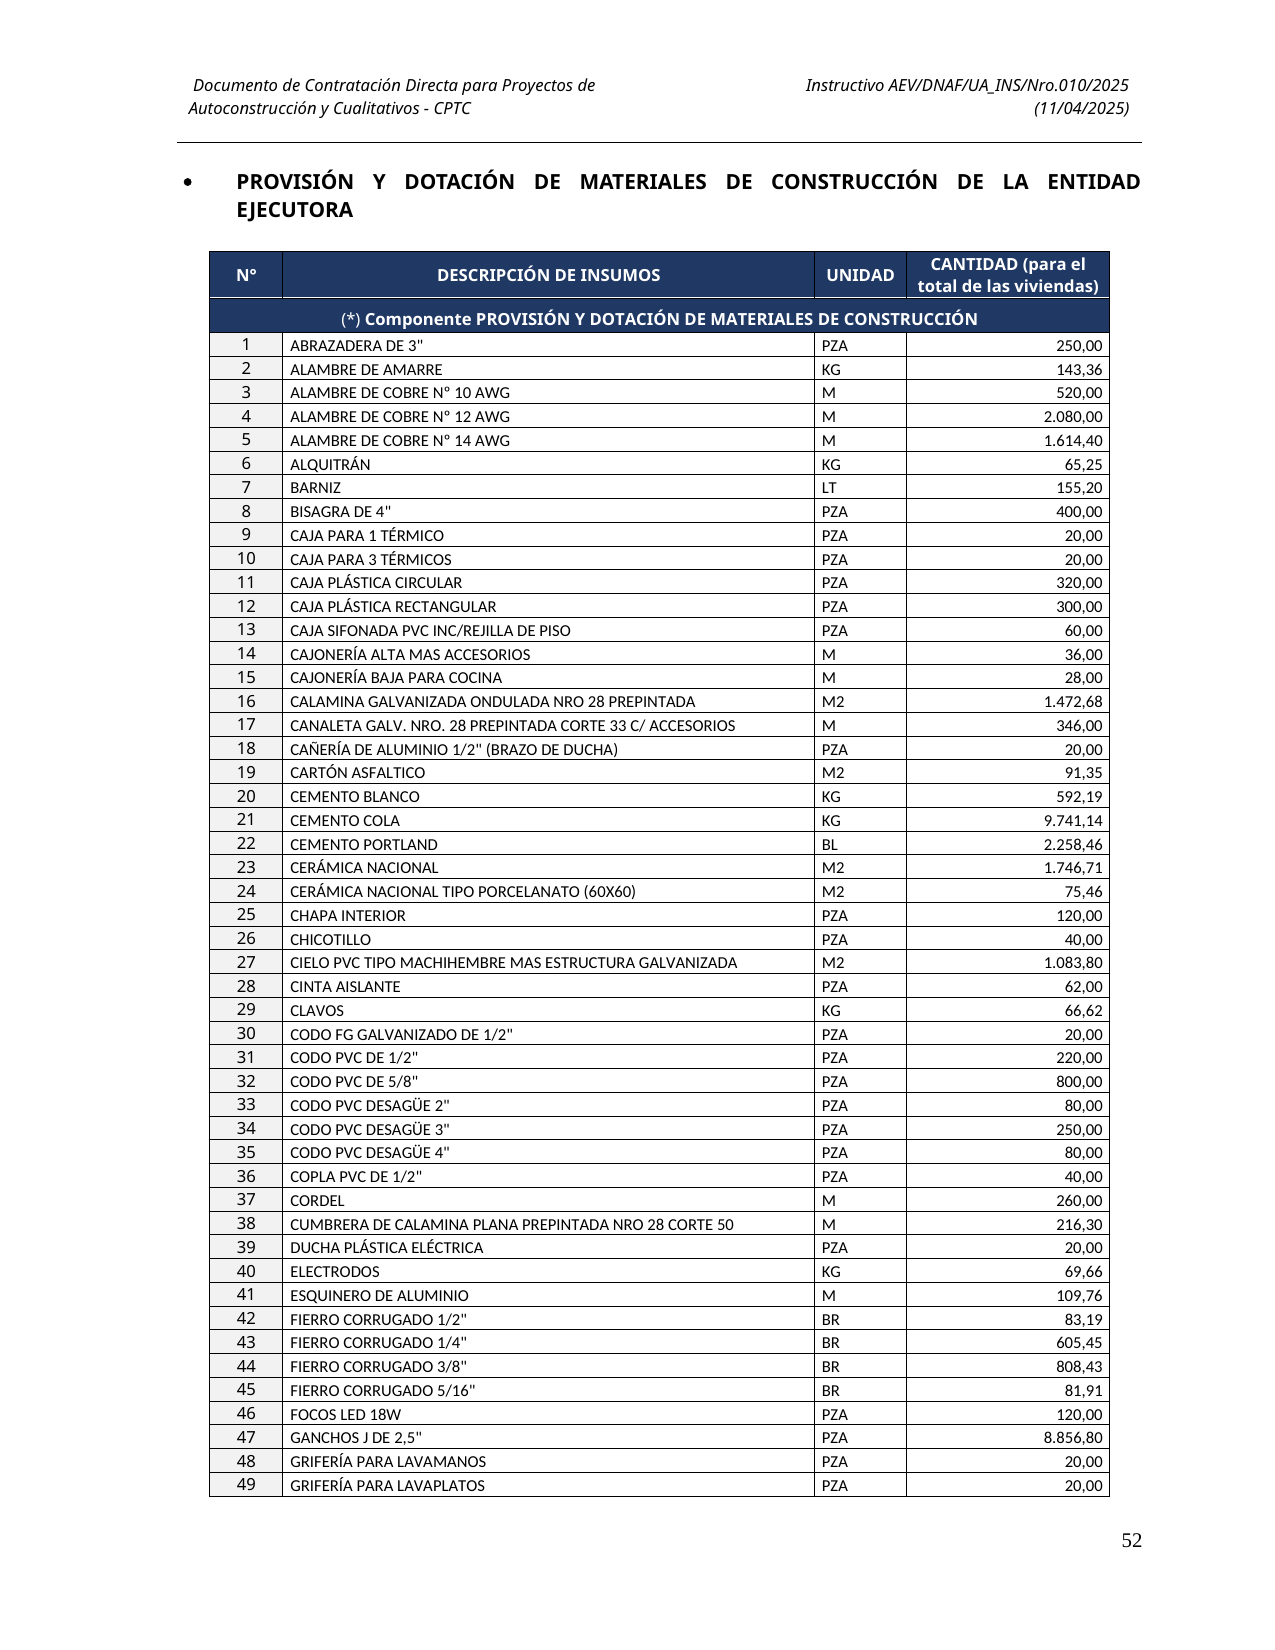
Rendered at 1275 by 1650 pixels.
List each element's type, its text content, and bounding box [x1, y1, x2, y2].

table_cell PZA [815, 1045, 906, 1068]
table_cell M [815, 665, 906, 688]
table_cell 155,20 [907, 475, 1109, 498]
table_cell PZA [815, 927, 906, 949]
table_cell 27 [210, 950, 282, 973]
table_cell PZA [815, 523, 906, 546]
table_cell 66,62 [907, 998, 1109, 1021]
table_cell 19 [210, 760, 282, 783]
table_cell PZA [815, 1449, 906, 1472]
table_cell 220,00 [907, 1045, 1109, 1068]
table_cell KG [815, 1259, 906, 1282]
table_cell PZA [815, 737, 906, 759]
table_cell PZA [815, 1093, 906, 1116]
table_cell PZA [815, 1140, 906, 1163]
table_cell 34 [210, 1117, 282, 1139]
table_cell CEMENTO COLA [283, 808, 814, 831]
table_cell 800,00 [907, 1069, 1109, 1092]
table_cell 6 [210, 452, 282, 474]
table_cell CAJA SIFONADA PVC INC/REJILLA DE PISO [283, 618, 814, 641]
table_cell (*) Componente PROVISIÓN Y DOTACIÓN DE MATERIALES DE CONSTRUCCIÓN [210, 299, 1109, 332]
table_cell CODO PVC DESAGÜE 3" [283, 1117, 814, 1139]
table_cell 21 [210, 808, 282, 831]
table_cell 18 [210, 737, 282, 759]
table_cell 37 [210, 1188, 282, 1211]
table_cell PZA [815, 1235, 906, 1258]
table_cell 3 [210, 380, 282, 403]
table_cell CERÁMICA NACIONAL [283, 855, 814, 878]
table_cell FIERRO CORRUGADO 5/16" [283, 1378, 814, 1401]
table_cell GANCHOS J DE 2,5" [283, 1425, 814, 1448]
table_cell CEMENTO PORTLAND [283, 832, 814, 854]
table_cell PZA [815, 618, 906, 641]
table_cell KG [815, 357, 906, 379]
table_cell PZA [815, 1117, 906, 1139]
table_cell 20,00 [907, 1449, 1109, 1472]
table_cell 22 [210, 832, 282, 854]
table_cell 39 [210, 1235, 282, 1258]
table_cell 24 [210, 879, 282, 902]
table_cell 44 [210, 1354, 282, 1377]
table_cell KG [815, 998, 906, 1021]
table_cell 7 [210, 475, 282, 498]
table_cell 49 [210, 1473, 282, 1496]
table_cell 36 [210, 1164, 282, 1187]
table_cell 28 [210, 974, 282, 997]
table_cell PZA [815, 547, 906, 569]
table_cell 808,43 [907, 1354, 1109, 1377]
table_cell 260,00 [907, 1188, 1109, 1211]
table_cell 14 [210, 642, 282, 664]
table_cell CLAVOS [283, 998, 814, 1021]
table_cell CAJONERÍA ALTA MAS ACCESORIOS [283, 642, 814, 664]
list PROVISIÓN Y DOTACIÓN DE MATERIALES DE CONSTRUCCIÓN DE LA ENTIDAD EJECUTORA [184, 167, 1142, 224]
table_cell CODO PVC DESAGÜE 4" [283, 1140, 814, 1163]
table_cell CANALETA GALV. NRO. 28 PREPINTADA CORTE 33 C/ ACCESORIOS [283, 713, 814, 736]
table_cell 8.856,80 [907, 1425, 1109, 1448]
table_cell M [815, 404, 906, 427]
table_cell 40,00 [907, 927, 1109, 949]
table_cell 10 [210, 547, 282, 569]
table_cell PZA [815, 1069, 906, 1092]
table_cell KG [815, 784, 906, 807]
table_cell 80,00 [907, 1140, 1109, 1163]
table_cell M2 [815, 855, 906, 878]
table_cell 20,00 [907, 523, 1109, 546]
table_cell CUMBRERA DE CALAMINA PLANA PREPINTADA NRO 28 CORTE 50 [283, 1212, 814, 1234]
table_cell PZA [815, 1402, 906, 1424]
table_cell M2 [815, 760, 906, 783]
table_cell CODO PVC DE 1/2" [283, 1045, 814, 1068]
table_cell 592,19 [907, 784, 1109, 807]
table_cell 31 [210, 1045, 282, 1068]
table_cell 40 [210, 1259, 282, 1282]
table_cell 15 [210, 665, 282, 688]
table_cell 47 [210, 1425, 282, 1448]
table_cell 20,00 [907, 737, 1109, 759]
table_cell 5 [210, 428, 282, 451]
table_cell 75,46 [907, 879, 1109, 902]
table_cell 250,00 [907, 333, 1109, 356]
table_cell 60,00 [907, 618, 1109, 641]
table_cell 9.741,14 [907, 808, 1109, 831]
table_cell CODO FG GALVANIZADO DE 1/2" [283, 1022, 814, 1044]
table_cell 91,35 [907, 760, 1109, 783]
table_cell PZA [815, 1473, 906, 1496]
table_cell 20,00 [907, 1473, 1109, 1496]
table_cell PZA [815, 333, 906, 356]
table_cell LT [815, 475, 906, 498]
table_cell BL [815, 832, 906, 854]
table_cell 1.746,71 [907, 855, 1109, 878]
table_cell M2 [815, 689, 906, 712]
table_cell PZA [815, 1022, 906, 1044]
table_cell 62,00 [907, 974, 1109, 997]
table_cell 605,45 [907, 1330, 1109, 1353]
table_cell ELECTRODOS [283, 1259, 814, 1282]
table_cell 13 [210, 618, 282, 641]
table_header DESCRIPCIÓN DE INSUMOS [283, 252, 814, 297]
table_cell CALAMINA GALVANIZADA ONDULADA NRO 28 PREPINTADA [283, 689, 814, 712]
table_cell 8 [210, 499, 282, 522]
table_cell CHAPA INTERIOR [283, 903, 814, 926]
table_cell ALAMBRE DE COBRE Nº 14 AWG [283, 428, 814, 451]
table_cell 43 [210, 1330, 282, 1353]
table_cell 65,25 [907, 452, 1109, 474]
table_cell KG [815, 452, 906, 474]
table_cell BR [815, 1378, 906, 1401]
table_cell GRIFERÍA PARA LAVAPLATOS [283, 1473, 814, 1496]
table_cell BR [815, 1354, 906, 1377]
table_cell 2.080,00 [907, 404, 1109, 427]
table_cell 1.083,80 [907, 950, 1109, 973]
table_cell 83,19 [907, 1307, 1109, 1329]
table_cell BISAGRA DE 4" [283, 499, 814, 522]
table_cell 45 [210, 1378, 282, 1401]
table_cell FOCOS LED 18W [283, 1402, 814, 1424]
table_cell 2.258,46 [907, 832, 1109, 854]
table_cell 400,00 [907, 499, 1109, 522]
table_cell 2 [210, 357, 282, 379]
table_cell 120,00 [907, 903, 1109, 926]
table_cell DUCHA PLÁSTICA ELÉCTRICA [283, 1235, 814, 1258]
table_cell M [815, 642, 906, 664]
table_cell 33 [210, 1093, 282, 1116]
table_cell CAÑERÍA DE ALUMINIO 1/2" (BRAZO DE DUCHA) [283, 737, 814, 759]
table_cell CHICOTILLO [283, 927, 814, 949]
table_cell 1.472,68 [907, 689, 1109, 712]
table_cell 42 [210, 1307, 282, 1329]
table_cell M [815, 1283, 906, 1306]
table_cell FIERRO CORRUGADO 3/8" [283, 1354, 814, 1377]
table_cell 12 [210, 594, 282, 617]
table_cell FIERRO CORRUGADO 1/4" [283, 1330, 814, 1353]
table_cell CODO PVC DESAGÜE 2" [283, 1093, 814, 1116]
table_cell CIELO PVC TIPO MACHIHEMBRE MAS ESTRUCTURA GALVANIZADA [283, 950, 814, 973]
table_cell 320,00 [907, 570, 1109, 593]
table_cell M [815, 713, 906, 736]
table_cell CEMENTO BLANCO [283, 784, 814, 807]
table_cell KG [815, 808, 906, 831]
table_cell 28,00 [907, 665, 1109, 688]
table_cell 143,36 [907, 357, 1109, 379]
table_header N° [210, 252, 282, 297]
table_cell 81,91 [907, 1378, 1109, 1401]
table_cell 216,30 [907, 1212, 1109, 1234]
table_cell 25 [210, 903, 282, 926]
table_cell ALAMBRE DE AMARRE [283, 357, 814, 379]
table_cell 40,00 [907, 1164, 1109, 1187]
table_cell ALAMBRE DE COBRE Nº 10 AWG [283, 380, 814, 403]
table_cell CODO PVC DE 5/8" [283, 1069, 814, 1092]
table_cell PZA [815, 1164, 906, 1187]
table_cell BR [815, 1307, 906, 1329]
table_cell PZA [815, 974, 906, 997]
table_cell M2 [815, 879, 906, 902]
table_cell CORDEL [283, 1188, 814, 1211]
table_cell FIERRO CORRUGADO 1/2" [283, 1307, 814, 1329]
table_cell 80,00 [907, 1093, 1109, 1116]
table_cell 48 [210, 1449, 282, 1472]
table_cell 520,00 [907, 380, 1109, 403]
table_cell CINTA AISLANTE [283, 974, 814, 997]
table_cell 38 [210, 1212, 282, 1234]
table_cell PZA [815, 570, 906, 593]
table_header CANTIDAD (para el total de las viviendas) [907, 252, 1109, 297]
table_cell 300,00 [907, 594, 1109, 617]
table_cell 35 [210, 1140, 282, 1163]
table_cell 30 [210, 1022, 282, 1044]
table_cell 69,66 [907, 1259, 1109, 1282]
table_cell M [815, 428, 906, 451]
table_cell 46 [210, 1402, 282, 1424]
table_cell 29 [210, 998, 282, 1021]
table_cell 9 [210, 523, 282, 546]
table_cell PZA [815, 499, 906, 522]
table_cell CERÁMICA NACIONAL TIPO PORCELANATO (60X60) [283, 879, 814, 902]
table_cell 346,00 [907, 713, 1109, 736]
table_cell 23 [210, 855, 282, 878]
table_cell 36,00 [907, 642, 1109, 664]
table_cell ALQUITRÁN [283, 452, 814, 474]
table_cell PZA [815, 903, 906, 926]
table_cell CAJA PARA 3 TÉRMICOS [283, 547, 814, 569]
table_cell 1.614,40 [907, 428, 1109, 451]
table_cell 41 [210, 1283, 282, 1306]
table_cell 109,76 [907, 1283, 1109, 1306]
table_cell CAJA PLÁSTICA RECTANGULAR [283, 594, 814, 617]
table_cell ESQUINERO DE ALUMINIO [283, 1283, 814, 1306]
table_cell ALAMBRE DE COBRE Nº 12 AWG [283, 404, 814, 427]
table_cell CAJONERÍA BAJA PARA COCINA [283, 665, 814, 688]
table_cell 20,00 [907, 1235, 1109, 1258]
table_cell ABRAZADERA DE 3" [283, 333, 814, 356]
table_cell 11 [210, 570, 282, 593]
table_cell GRIFERÍA PARA LAVAMANOS [283, 1449, 814, 1472]
table_cell BR [815, 1330, 906, 1353]
table_cell M [815, 380, 906, 403]
table_cell 32 [210, 1069, 282, 1092]
table_header UNIDAD [815, 252, 906, 297]
table_cell 1 [210, 333, 282, 356]
table_cell 20 [210, 784, 282, 807]
table_cell 20,00 [907, 1022, 1109, 1044]
table_cell 120,00 [907, 1402, 1109, 1424]
table_cell 250,00 [907, 1117, 1109, 1139]
table_cell CAJA PARA 1 TÉRMICO [283, 523, 814, 546]
table_cell M2 [815, 950, 906, 973]
table_cell CARTÓN ASFALTICO [283, 760, 814, 783]
table_cell M [815, 1188, 906, 1211]
table_cell 16 [210, 689, 282, 712]
table_cell PZA [815, 594, 906, 617]
table_cell BARNIZ [283, 475, 814, 498]
table_cell 4 [210, 404, 282, 427]
table_cell 17 [210, 713, 282, 736]
table_cell COPLA PVC DE 1/2" [283, 1164, 814, 1187]
table_cell M [815, 1212, 906, 1234]
table_cell 26 [210, 927, 282, 949]
table_cell 20,00 [907, 547, 1109, 569]
table_cell CAJA PLÁSTICA CIRCULAR [283, 570, 814, 593]
table_cell PZA [815, 1425, 906, 1448]
